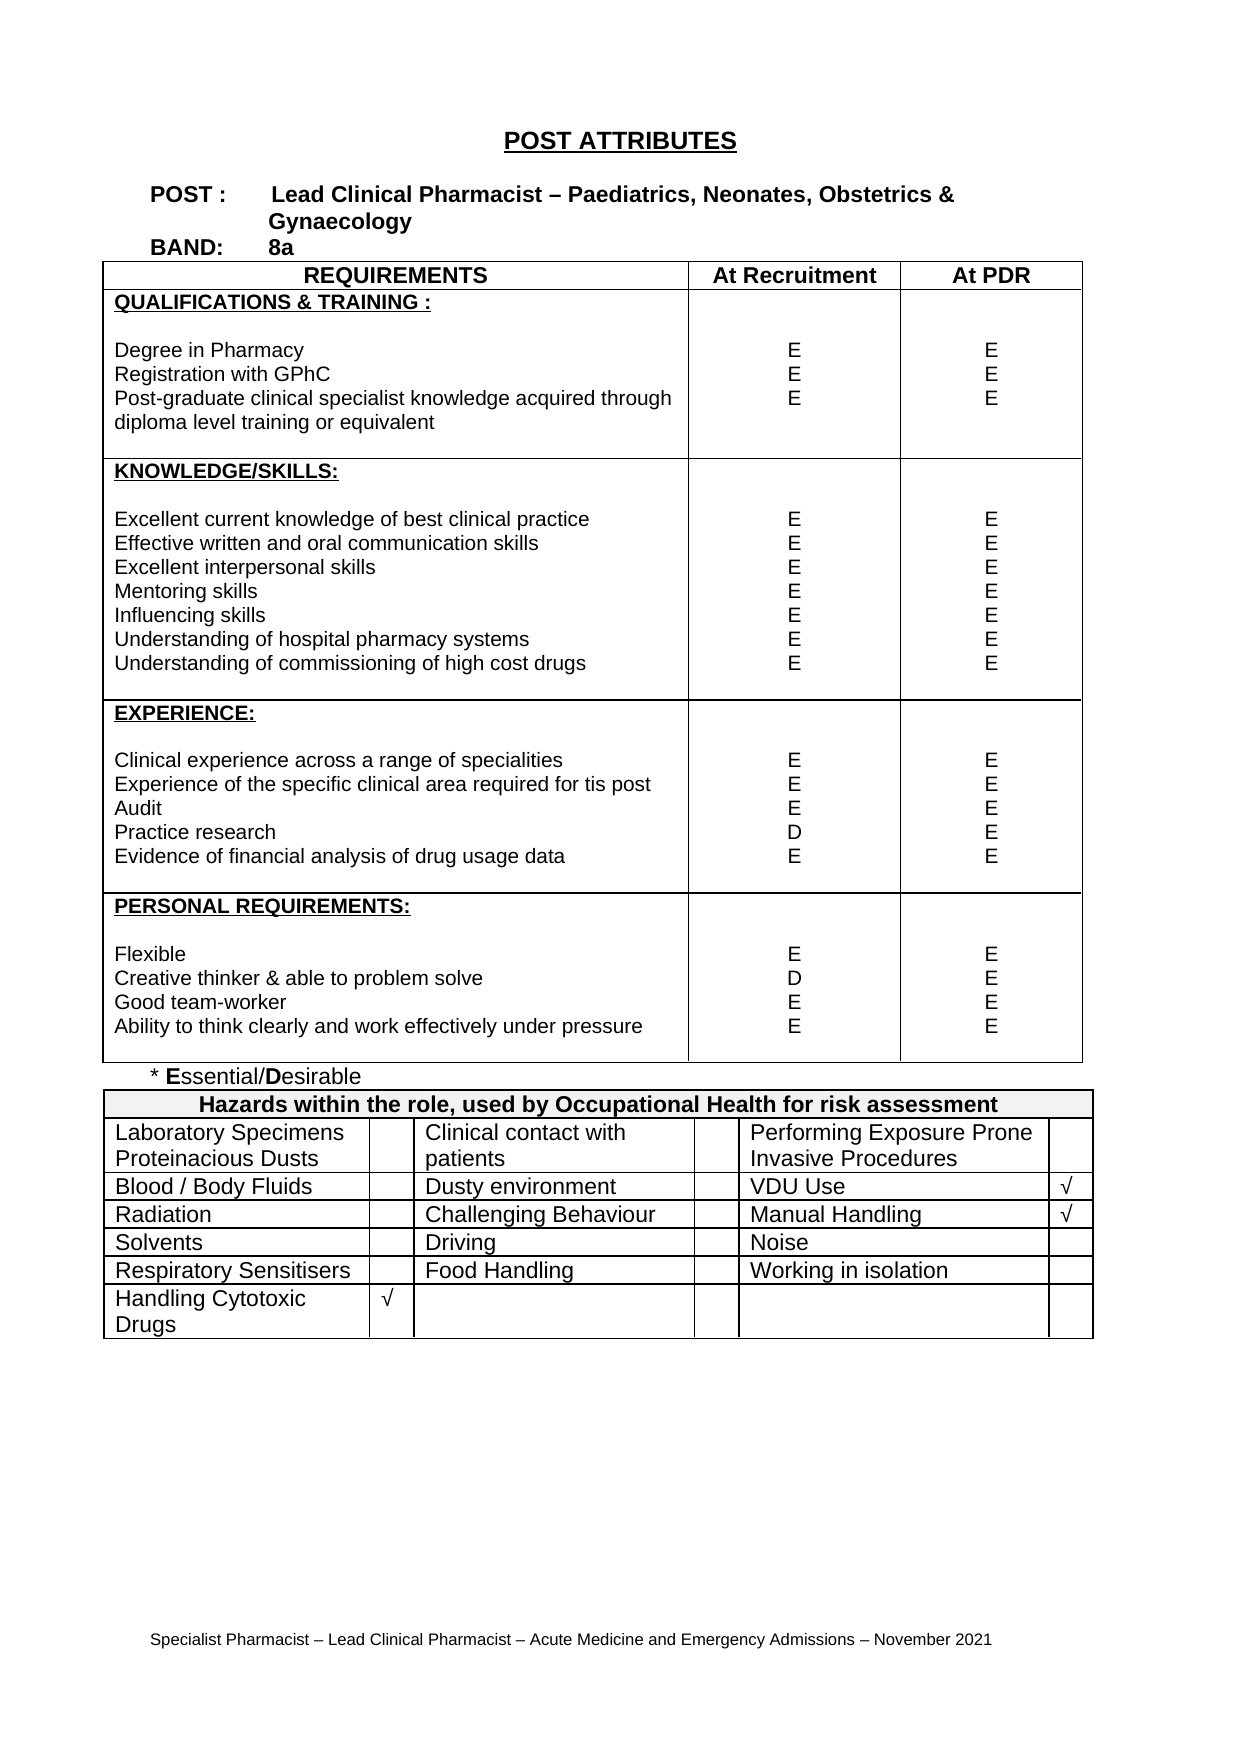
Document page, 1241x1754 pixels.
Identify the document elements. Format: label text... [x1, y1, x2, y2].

table_cell [370, 1229, 413, 1255]
table_cell Blood / Body Fluids [105, 1173, 369, 1199]
table_cell Noise [740, 1229, 1048, 1255]
table_cell Food Handling [415, 1257, 694, 1283]
table_cell E E E E E E E [901, 458, 1082, 699]
table_cell Solvents [105, 1229, 369, 1255]
table_cell Driving [415, 1229, 694, 1255]
table_cell [1050, 1119, 1092, 1171]
table_cell [695, 1257, 738, 1283]
table_header REQUIREMENTS [104, 262, 688, 288]
table_cell KNOWLEDGE/SKILLS: Excellent current knowledge of best clinical practice Effective written and oral communication skills Excellent interpersonal skills Mentoring skills Influencing skills Understanding of hospital pharmacy systems Understanding of commissioning of high cost drugs [104, 459, 688, 699]
table_cell [1050, 1257, 1092, 1283]
table_cell [695, 1285, 738, 1337]
table_cell √ [370, 1285, 413, 1337]
table_cell [1050, 1229, 1092, 1255]
text BAND: 8a [150, 234, 1090, 261]
table_cell Dusty environment [415, 1173, 694, 1199]
table_cell E E E E E E E [689, 459, 900, 699]
table_cell Clinical contact with patients [415, 1119, 694, 1171]
table_cell [370, 1201, 413, 1227]
table_cell [695, 1173, 738, 1199]
table_cell E E E E E [901, 699, 1082, 892]
table_cell Laboratory Specimens Proteinacious Dusts [105, 1119, 369, 1171]
table_cell [1050, 1285, 1092, 1337]
table_header At Recruitment [689, 262, 900, 288]
table_header At PDR [901, 262, 1082, 288]
table_cell [370, 1173, 413, 1199]
text POST ATTRIBUTES [150, 126, 1090, 155]
table_cell [740, 1285, 1048, 1337]
table_cell [370, 1257, 413, 1283]
table_cell QUALIFICATIONS & TRAINING : Degree in Pharmacy Registration with GPhC Post-graduate clinical specialist knowledge acquired through diploma level training or equivalent [104, 290, 688, 458]
table_cell Respiratory Sensitisers [105, 1257, 369, 1283]
table_cell E E E [901, 289, 1082, 458]
table_cell [695, 1229, 738, 1255]
table_cell [370, 1119, 413, 1171]
table_cell [695, 1201, 738, 1227]
table_cell [695, 1119, 738, 1171]
table_cell E E E E [901, 892, 1082, 1061]
table_cell Manual Handling [740, 1201, 1048, 1227]
table_header Hazards within the role, used by Occupational Health for risk assessment [105, 1091, 1092, 1117]
text POST : Lead Clinical Pharmacist – Paediatrics, Neonates, Obstetrics & Gynaecology [150, 181, 1090, 234]
table_cell E D E E [689, 894, 900, 1061]
table_cell Performing Exposure Prone Invasive Procedures [740, 1119, 1048, 1171]
table_cell √ [1050, 1173, 1092, 1199]
table_cell [415, 1285, 694, 1337]
table_cell EXPERIENCE: Clinical experience across a range of specialities Experience of the specific clinical area required for tis post Audit Practice research Evidence of financial analysis of drug usage data [104, 701, 688, 892]
table_cell Radiation [105, 1201, 369, 1227]
table_cell √ [1050, 1201, 1092, 1227]
text * Essential/Desirable [150, 1063, 1090, 1089]
table_cell E E E D E [689, 701, 900, 892]
table_cell Challenging Behaviour [415, 1201, 694, 1227]
table_cell VDU Use [740, 1173, 1048, 1199]
table_cell E E E [689, 290, 900, 458]
table_cell Handling Cytotoxic Drugs [105, 1285, 369, 1337]
table_cell Working in isolation [740, 1257, 1048, 1283]
table_cell PERSONAL REQUIREMENTS: Flexible Creative thinker & able to problem solve Good team-worker Ability to think clearly and work effectively under pressure [104, 894, 688, 1061]
